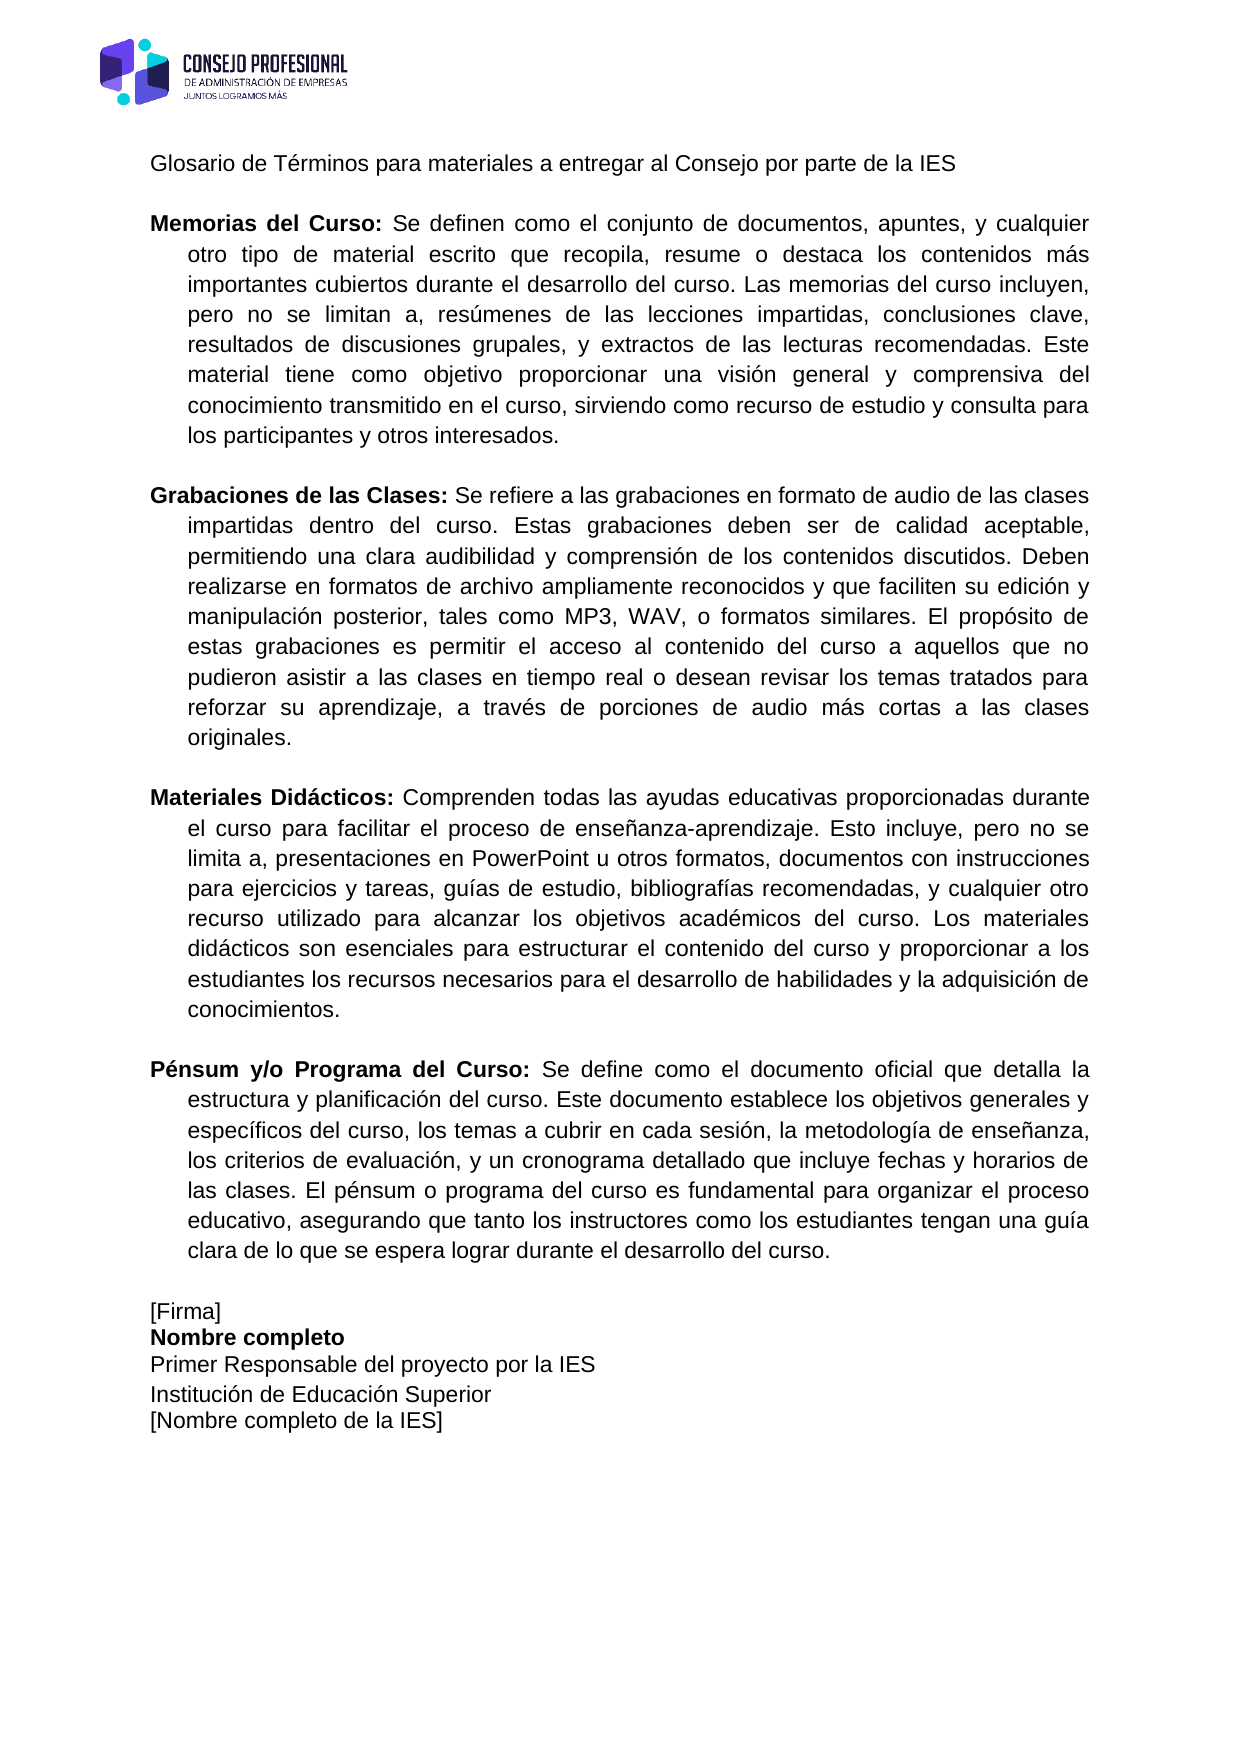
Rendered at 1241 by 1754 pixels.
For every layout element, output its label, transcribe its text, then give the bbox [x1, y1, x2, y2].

text [Nombre completo de la IES] [150, 1407, 1090, 1433]
text Primer Responsable del proyecto por la IES [150, 1351, 1090, 1377]
text Nombre completo [150, 1324, 1090, 1351]
list Pénsum y/o Programa del Curso: Se define como el documento oficial que detalla la estructura y planificación del curso. Este documento establece los objetivos generales y específicos del curso, los temas a cubrir en cada sesión, la metodología de enseñanza, los criterios de evaluación, y un cronograma detallado que incluye fechas y horarios de las clases. El pénsum o programa del curso es fundamental para organizar el proceso educativo, asegurando que tanto los instructores como los estudiantes tengan una guía clara de lo que se espera lograr durante el desarrollo del curso. [150, 1056, 1090, 1264]
text [Firma] [150, 1298, 1090, 1324]
list Grabaciones de las Clases: Se refiere a las grabaciones en formato de audio de las clases impartidas dentro del curso. Estas grabaciones deben ser de calidad aceptable, permitiendo una clara audibilidad y comprensión de los contenidos discutidos. Deben realizarse en formatos de archivo ampliamente reconocidos y que faciliten su edición y manipulación posterior, tales como MP3, WAV, o formatos similares. El propósito de estas grabaciones es permitir el acceso al contenido del curso a aquellos que no pudieron asistir a las clases en tiempo real o desean revisar los temas tratados para reforzar su aprendizaje, a través de porciones de audio más cortas a las clases originales. [150, 482, 1090, 750]
list Materiales Didácticos: Comprenden todas las ayudas educativas proporcionadas durante el curso para facilitar el proceso de enseñanza-aprendizaje. Esto incluye, pero no se limita a, presentaciones en PowerPoint u otros formatos, documentos con instrucciones para ejercicios y tareas, guías de estudio, bibliografías recomendadas, y cualquier otro recurso utilizado para alcanzar los objetivos académicos del curso. Los materiales didácticos son esenciales para estructurar el contenido del curso y proporcionar a los estudiantes los recursos necesarios para el desarrollo de habilidades y la adquisición de conocimientos. [150, 784, 1090, 1022]
list Memorias del Curso: Se definen como el conjunto de documentos, apuntes, y cualquier otro tipo de material escrito que recopila, resume o destaca los contenidos más importantes cubiertos durante el desarrollo del curso. Las memorias del curso incluyen, pero no se limitan a, resúmenes de las lecciones impartidas, conclusiones clave, resultados de discusiones grupales, y extractos de las lecturas recomendadas. Este material tiene como objetivo proporcionar una visión general y comprensiva del conocimiento transmitido en el curso, sirviendo como recurso de estudio y consulta para los participantes y otros interesados. [150, 210, 1090, 448]
text Institución de Educación Superior [150, 1381, 1090, 1407]
text Glosario de Términos para materiales a entregar al Consejo por parte de la IES [150, 150, 1090, 176]
picture [64, 17, 390, 116]
